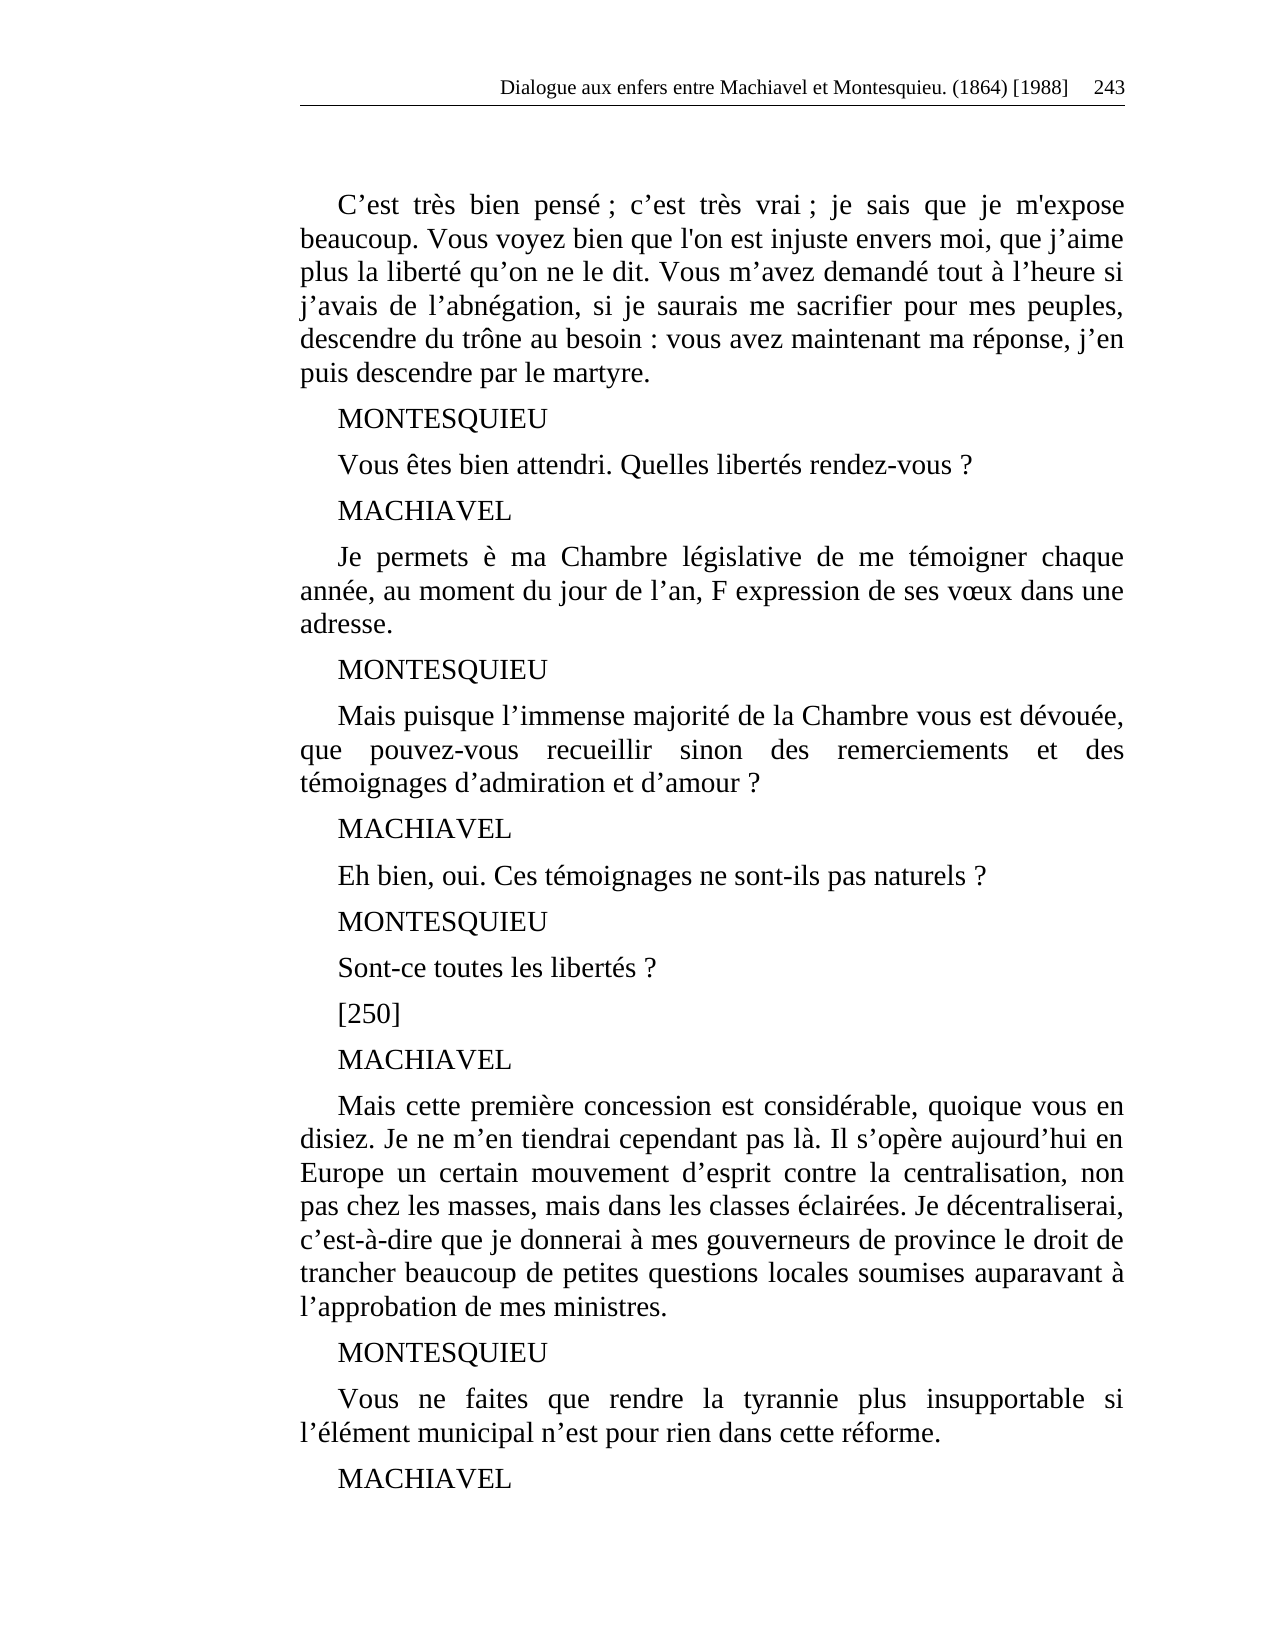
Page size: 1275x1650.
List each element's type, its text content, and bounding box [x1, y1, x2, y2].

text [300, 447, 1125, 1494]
text MONTESQUIEU [300, 401, 1125, 435]
text C’est très bien pensé ; c’est très vrai ; je sais que je m'expose beaucoup. Vous voyez bien que l'on est injuste envers moi, que j’aime plus la liberté qu’on ne le dit. Vous m’avez demandé tout à l’heure si j’avais de l’abnégation, si je saurais me sacrifier pour mes peuples, descendre du trône au besoin : vous avez maintenant ma réponse, j’en puis descendre par le martyre. [300, 187, 1125, 389]
